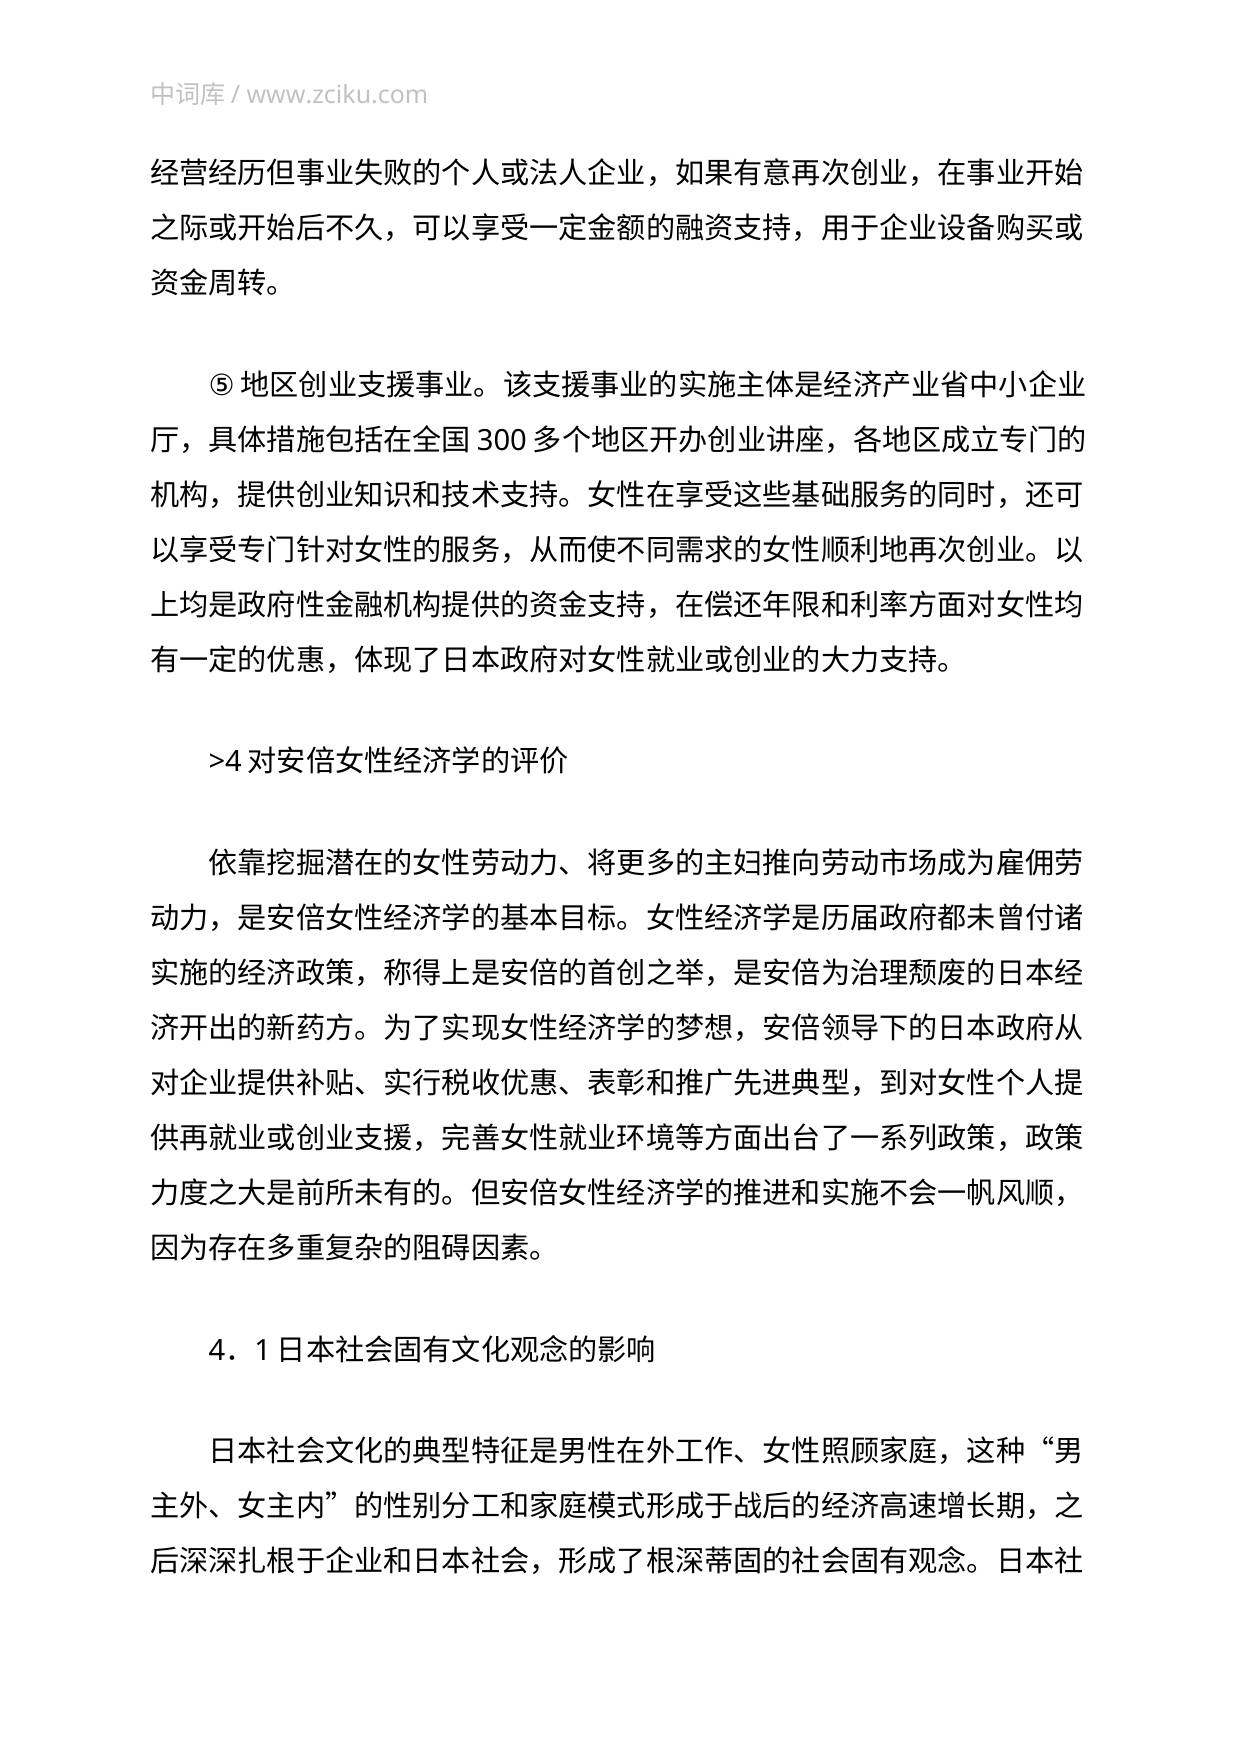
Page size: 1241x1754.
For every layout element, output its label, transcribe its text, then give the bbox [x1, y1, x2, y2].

text >4对安倍女性经济学的评价 [150, 738, 1090, 780]
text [150, 150, 1090, 302]
text ⑤地区创业支援事业。该支援事业的实施主体是经济产业省中小企业厅，具体措施包括在全国300多个地区开办创业讲座，各地区成立专门的机构，提供创业知识和技术支持。女性在享受这些基础服务的同时，还可以享受专门针对女性的服务，从而使不同需求的女性顺利地再次创业。以上均是政府性金融机构提供的资金支持，在偿还年限和利率方面对女性均有一定的优惠，体现了日本政府对女性就业或创业的大力支持。 [150, 362, 1090, 678]
text 4．1日本社会固有文化观念的影响 [150, 1326, 1090, 1368]
text 依靠挖掘潜在的女性劳动力、将更多的主妇推向劳动市场成为雇佣劳动力，是安倍女性经济学的基本目标。女性经济学是历届政府都未曾付诸实施的经济政策，称得上是安倍的首创之举，是安倍为治理颓废的日本经济开出的新药方。为了实现女性经济学的梦想，安倍领导下的日本政府从对企业提供补贴、实行税收优惠、表彰和推广先进典型，到对女性个人提供再就业或创业支援，完善女性就业环境等方面出台了一系列政策，政策力度之大是前所未有的。但安倍女性经济学的推进和实施不会一帆风顺，因为存在多重复杂的阻碍因素。 [150, 840, 1090, 1267]
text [150, 1428, 1090, 1580]
